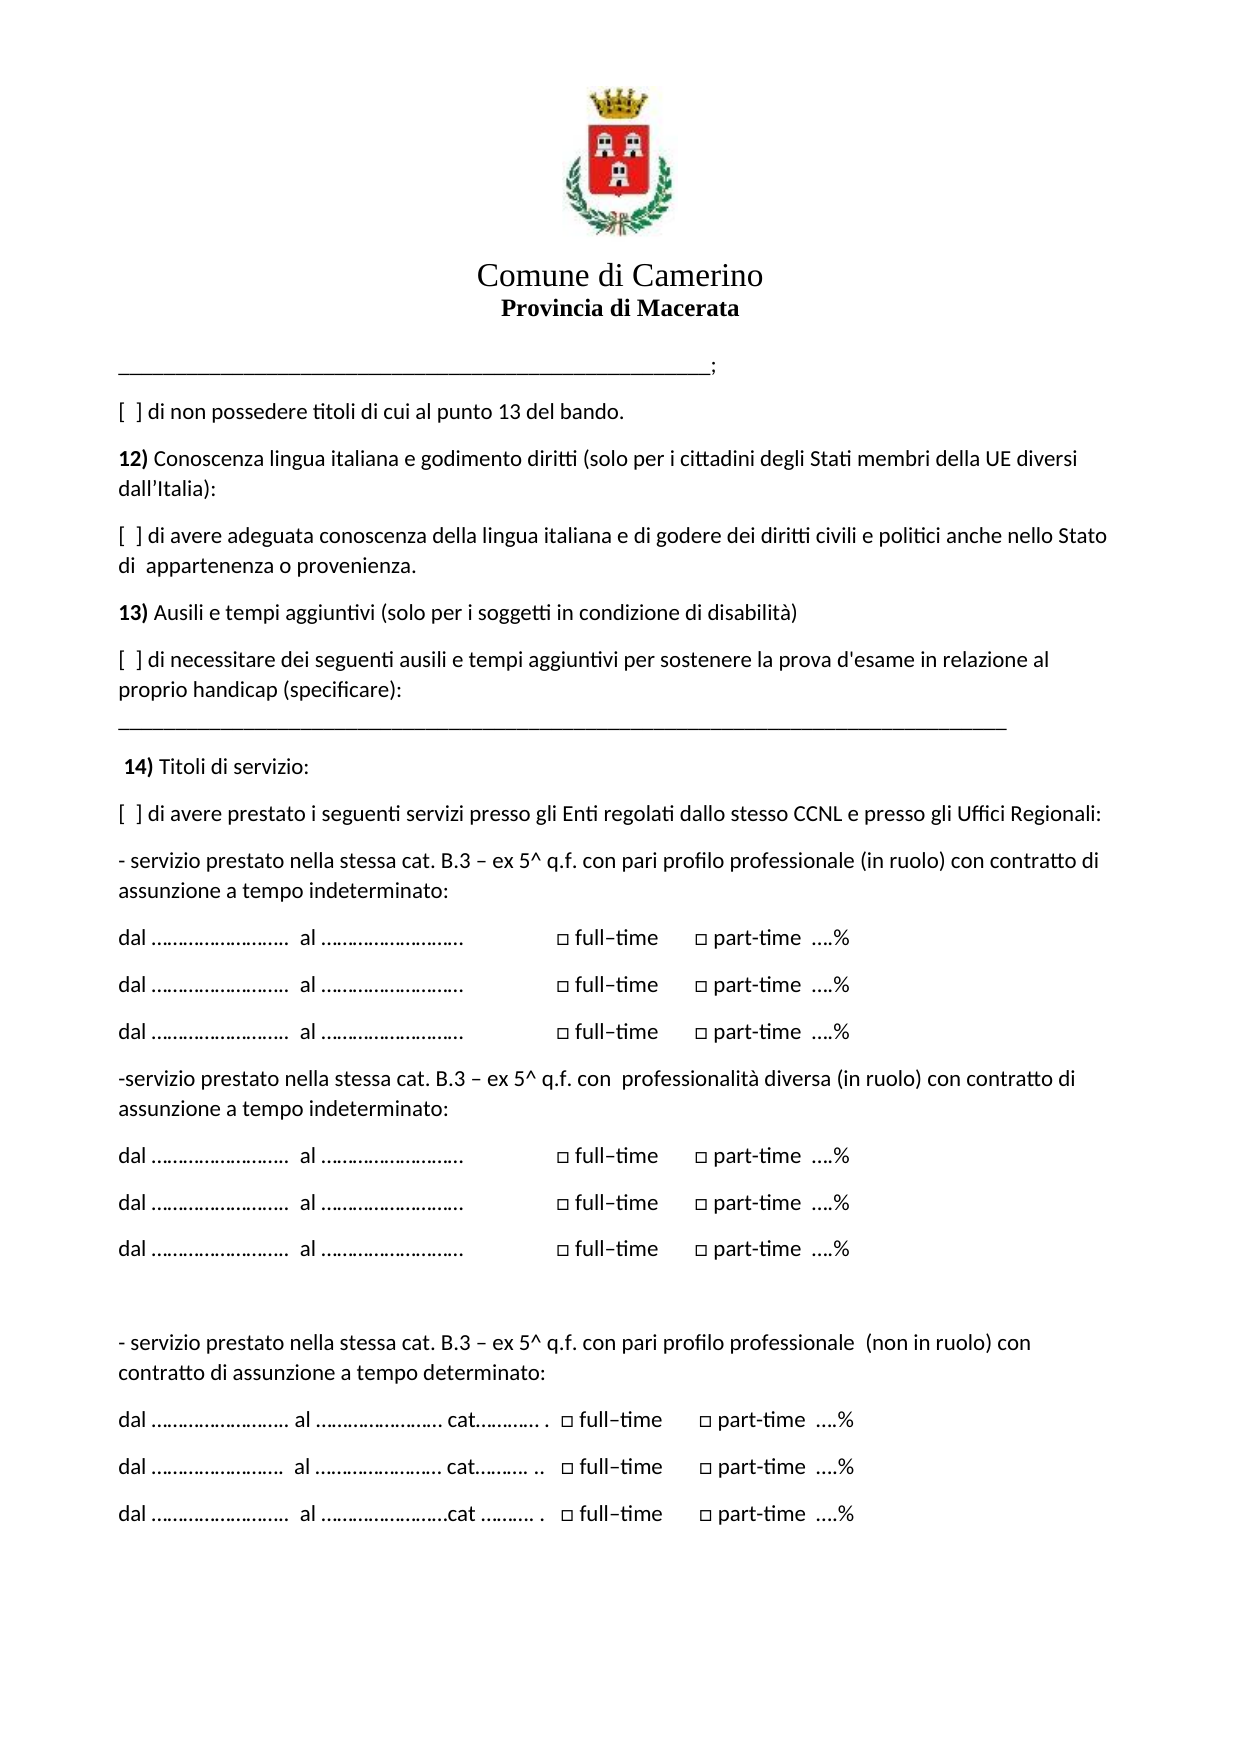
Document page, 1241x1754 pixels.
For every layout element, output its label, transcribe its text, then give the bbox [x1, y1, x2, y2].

text 12) Conoscenza lingua italiana e godimento diritti (solo per i cittadini degli Stati membri della UE diversi dall’Italia): [118, 444, 1122, 502]
picture [562, 86, 678, 243]
text ____________________________________________________; [118, 350, 1122, 378]
text dal …………………….. al ……………………… □ full–time □ part-time ….% [118, 1234, 1122, 1262]
text dal …………………….. al …………………… cat………… . □ full–time □ part-time ….% [118, 1405, 1122, 1433]
text - servizio prestato nella stessa cat. B.3 – ex 5^ q.f. con pari profilo professionale (non in ruolo) con contratto di assunzione a tempo determinato: [118, 1328, 1122, 1386]
text - servizio prestato nella stessa cat. B.3 – ex 5^ q.f. con pari profilo professionale (in ruolo) con contratto di assunzione a tempo indeterminato: [118, 846, 1122, 904]
text -servizio prestato nella stessa cat. B.3 – ex 5^ q.f. con professionalità diversa (in ruolo) con contratto di assunzione a tempo indeterminato: [118, 1064, 1122, 1122]
text 13) Ausili e tempi aggiuntivi (solo per i soggetti in condizione di disabilità) [118, 598, 1122, 626]
text dal …………………….. al ……………………… □ full–time □ part-time ….% [118, 1188, 1122, 1216]
text dal …………………….. al ……………………cat ………. . □ full–time □ part-time ….% [118, 1499, 1122, 1527]
text dal …………………….. al ……………………… □ full–time □ part-time ….% [118, 1141, 1122, 1169]
text dal …………………….. al ……………………… □ full–time □ part-time ….% [118, 970, 1122, 998]
text [ ] di avere prestato i seguenti servizi presso gli Enti regolati dallo stesso CCNL e presso gli Uffici Regionali: [118, 799, 1122, 827]
text dal …………………….. al ……………………… □ full–time □ part-time ….% [118, 923, 1122, 951]
text [ ] di non possedere titoli di cui al punto 13 del bando. [118, 397, 1122, 425]
text dal ……………………. al …………………… cat………. .. □ full–time □ part-time ….% [118, 1452, 1122, 1480]
text [ ] di avere adeguata conoscenza della lingua italiana e di godere dei diritti civili e politici anche nello Stato di appartenenza o provenienza. [118, 521, 1122, 579]
text [ ] di necessitare dei seguenti ausili e tempi aggiuntivi per sostenere la prova d'esame in relazione al proprio handicap (specificare): ______________________________________________________________________________ [118, 645, 1122, 733]
text dal …………………….. al ……………………… □ full–time □ part-time ….% [118, 1017, 1122, 1045]
text 14) Titoli di servizio: [118, 752, 1122, 780]
